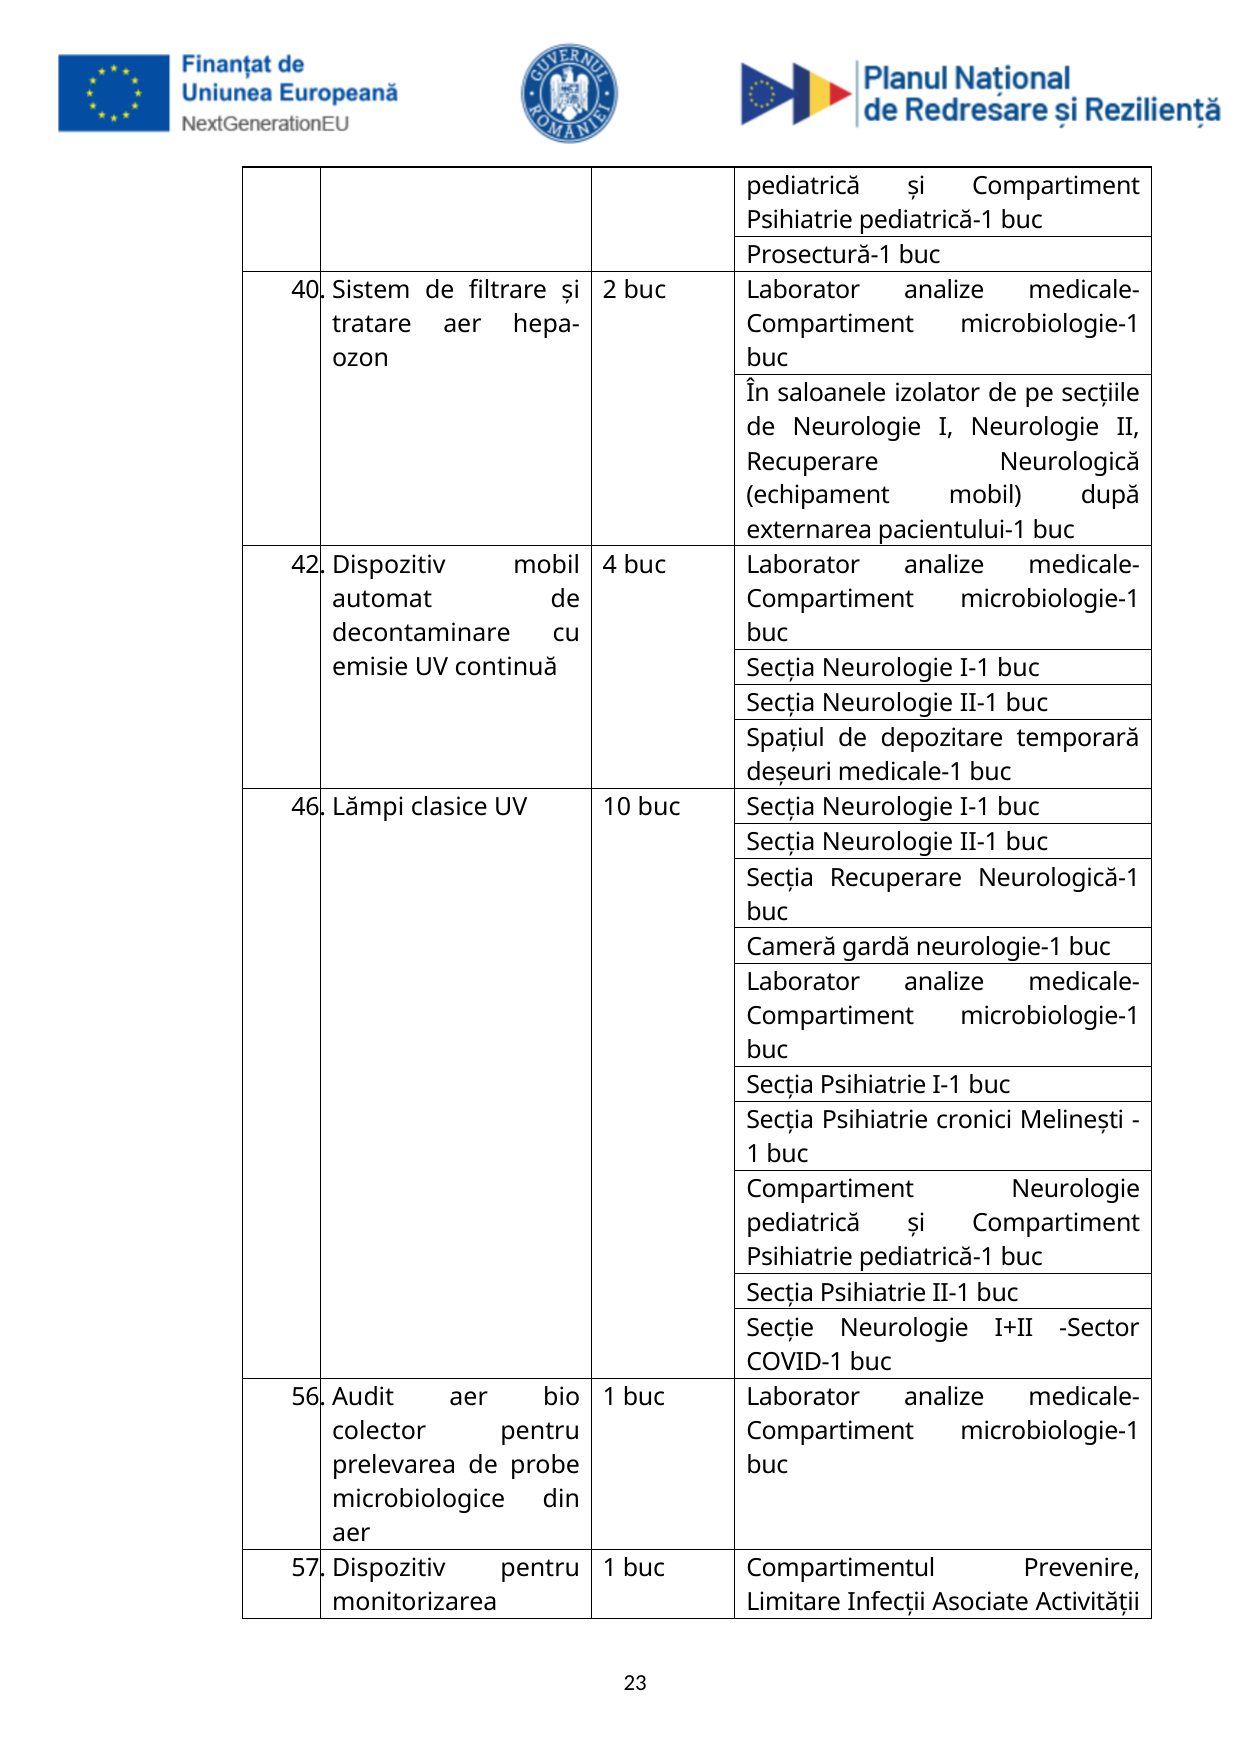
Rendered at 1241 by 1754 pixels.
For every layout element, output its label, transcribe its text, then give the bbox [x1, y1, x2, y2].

table_cell Laborator analize medicale-Compartiment microbiologie-1 buc [735, 1379, 1151, 1549]
table_cell 1 buc [592, 1379, 734, 1549]
picture [0, 22, 1228, 167]
table_cell 4 buc [592, 546, 734, 788]
table_cell Lămpi clasice UV [321, 789, 591, 1377]
table_cell Dispozitiv pentru monitorizarea igienei și decontaminării prin detecția cantitativă a ATP [321, 1550, 591, 1618]
table_cell Laborator analize medicale-Compartiment microbiologie-1 buc [735, 546, 1151, 648]
table_cell Secția Recuperare Neurologică-1 buc [735, 859, 1151, 927]
table_cell 10 buc [592, 789, 734, 1377]
table_cell Compartiment Neurologie pediatrică și Compartiment Psihiatrie pediatrică-1 buc [735, 168, 1151, 236]
table_cell Spațiul de depozitare temporară deșeuri medicale-1 buc [735, 720, 1151, 788]
table_cell Secția Psihiatrie I-1 buc [735, 1067, 1151, 1101]
table_cell Cameră gardă neurologie-1 buc [735, 928, 1151, 962]
table_cell Secția Neurologie I-1 buc [735, 650, 1151, 684]
table_cell [243, 272, 320, 545]
table_cell Compartimentul Prevenire, Limitare Infecții Asociate Activității Medicale [735, 1550, 1151, 1618]
table_cell [243, 1379, 320, 1549]
table_cell Secție Neurologie I+II -Sector COVID-1 buc [735, 1309, 1151, 1377]
table_cell Secția Psihiatrie II-1 buc [735, 1274, 1151, 1308]
table_cell Audit aer bio colector pentru prelevarea de probe microbiologice din aer [321, 1379, 591, 1549]
table_cell 1 buc [592, 1550, 734, 1618]
table_cell Laborator analize medicale-Compartiment microbiologie-1 buc [735, 964, 1151, 1066]
table_cell Compartiment Neurologie pediatrică și Compartiment Psihiatrie pediatrică-1 buc [735, 1171, 1151, 1273]
table_cell Laborator analize medicale-Compartiment microbiologie-1 buc [735, 272, 1151, 374]
table_cell Prosectură-1 buc [735, 237, 1151, 271]
table_cell Sistem de filtrare și tratare aer hepa-ozon [321, 272, 591, 545]
table_cell Dispozitiv mobil automat de decontaminare cu emisie UV continuă [321, 546, 591, 788]
table_cell [243, 789, 320, 1377]
table_cell [243, 546, 320, 788]
table_cell Secția Psihiatrie cronici Melinești -1 buc [735, 1102, 1151, 1170]
table_cell [243, 1550, 320, 1618]
table_cell 2 buc [592, 272, 734, 545]
table_cell Secția Neurologie I-1 buc [735, 789, 1151, 823]
table_cell Secția Neurologie II-1 buc [735, 824, 1151, 858]
table_cell În saloanele izolator de pe secțiile de Neurologie I, Neurologie II, Recuperare Neurologică (echipament mobil) după externarea pacientului-1 buc [735, 375, 1151, 545]
table_cell Secția Neurologie II-1 buc [735, 685, 1151, 719]
